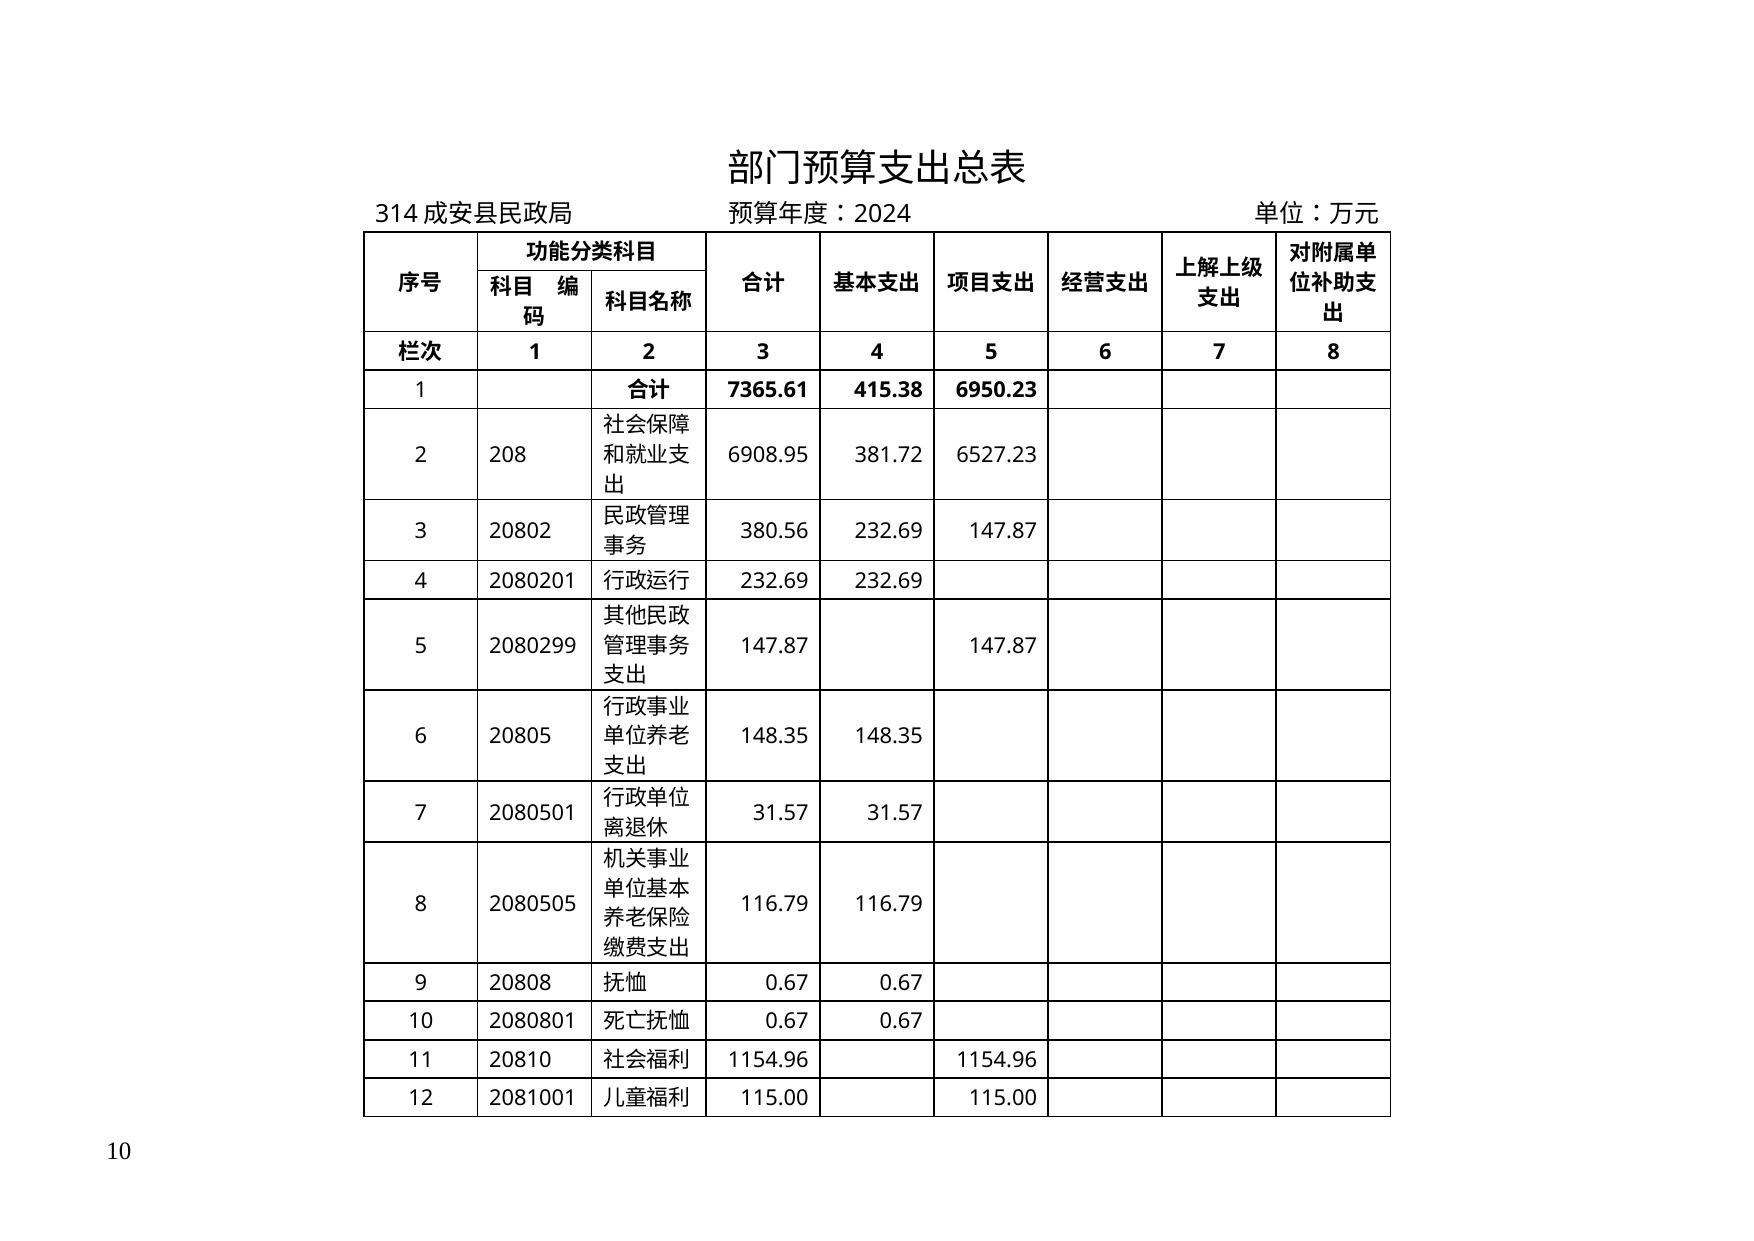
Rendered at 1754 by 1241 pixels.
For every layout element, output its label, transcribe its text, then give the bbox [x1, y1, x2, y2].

table_cell [821, 1041, 933, 1077]
table_cell 31.57 [707, 782, 819, 841]
table_cell [1049, 691, 1161, 780]
table_cell [1049, 1079, 1161, 1116]
table_cell 6950.23 [935, 371, 1047, 408]
table_cell [1163, 561, 1275, 598]
table_cell 民政管理事务 [592, 500, 705, 560]
table_cell 上解上级 支出 [1163, 233, 1275, 331]
table_cell 415.38 [821, 371, 933, 408]
table_cell 栏次 [365, 332, 477, 369]
table_cell [1277, 409, 1390, 499]
table_cell [1049, 782, 1161, 841]
table_cell 2 [592, 332, 705, 369]
table_cell 148.35 [707, 691, 819, 780]
table_header 314成安县民政局 [365, 195, 705, 231]
table_cell 抚恤 [592, 964, 705, 1000]
table_cell 7365.61 [707, 371, 819, 408]
table_cell 148.35 [821, 691, 933, 780]
table_cell [1049, 600, 1161, 689]
table_cell 行政事业单位养老支出 [592, 691, 705, 780]
table_cell 基本支出 [821, 233, 933, 331]
table_cell 116.79 [821, 843, 933, 962]
table_cell [1049, 500, 1161, 560]
table_cell 31.57 [821, 782, 933, 841]
table_cell 3 [707, 332, 819, 369]
table_cell 232.69 [821, 500, 933, 560]
table_cell 115.00 [707, 1079, 819, 1116]
table_cell 1 [365, 371, 477, 408]
table_header 预算年度：2024 [707, 195, 933, 231]
table_cell 9 [365, 964, 477, 1000]
table_cell [935, 843, 1047, 962]
table_cell [1049, 843, 1161, 962]
table_cell 147.87 [935, 500, 1047, 560]
table_cell 行政单位离退休 [592, 782, 705, 841]
table_cell [1277, 1002, 1390, 1039]
table_cell 3 [365, 500, 477, 560]
table_cell 7 [1163, 332, 1275, 369]
table_cell 科目名称 [592, 271, 705, 331]
table_cell [1049, 561, 1161, 598]
table_cell 6908.95 [707, 409, 819, 499]
table_cell [821, 600, 933, 689]
table_cell [1277, 561, 1390, 598]
table_cell 1154.96 [935, 1041, 1047, 1077]
table_cell [935, 964, 1047, 1000]
table_cell 8 [365, 843, 477, 962]
table_cell [1277, 371, 1390, 408]
table_cell [935, 691, 1047, 780]
table_cell 11 [365, 1041, 477, 1077]
table_cell [935, 561, 1047, 598]
table_cell 社会福利 [592, 1041, 705, 1077]
table_cell [1277, 500, 1390, 560]
table_cell 1154.96 [707, 1041, 819, 1077]
table_cell [1277, 691, 1390, 780]
table_cell [478, 371, 591, 408]
table_cell 147.87 [935, 600, 1047, 689]
table_cell [1163, 843, 1275, 962]
table_cell 2080801 [478, 1002, 591, 1039]
table_cell 5 [935, 332, 1047, 369]
table_cell 8 [1277, 332, 1390, 369]
table_cell [1277, 1079, 1390, 1116]
table_cell 147.87 [707, 600, 819, 689]
table_cell 2080201 [478, 561, 591, 598]
table_cell 232.69 [821, 561, 933, 598]
table_cell 其他民政管理事务支出 [592, 600, 705, 689]
table_cell 6 [365, 691, 477, 780]
table_cell 6527.23 [935, 409, 1047, 499]
table_cell [1163, 964, 1275, 1000]
table_cell [1277, 964, 1390, 1000]
table_cell 行政运行 [592, 561, 705, 598]
table_cell 死亡抚恤 [592, 1002, 705, 1039]
table_cell 社会保障和就业支出 [592, 409, 705, 499]
table_cell [935, 782, 1047, 841]
table_cell [1163, 1079, 1275, 1116]
table_cell [1163, 600, 1275, 689]
text 部门预算支出总表 [106, 142, 1648, 193]
table_cell [1049, 1041, 1161, 1077]
table_cell 4 [821, 332, 933, 369]
table_cell 2 [365, 409, 477, 499]
table_cell [821, 1079, 933, 1116]
table_cell 2080505 [478, 843, 591, 962]
table_cell [1163, 1002, 1275, 1039]
table_cell [1277, 1041, 1390, 1077]
table_cell 2081001 [478, 1079, 591, 1116]
table_cell 功能分类科目 [478, 233, 705, 270]
table_cell 10 [365, 1002, 477, 1039]
table_cell 机关事业单位基本养老保险缴费支出 [592, 843, 705, 962]
table_cell [935, 1002, 1047, 1039]
table_cell 20810 [478, 1041, 591, 1077]
table_cell 20802 [478, 500, 591, 560]
table_cell 232.69 [707, 561, 819, 598]
table_cell [1163, 500, 1275, 560]
table_cell [1049, 371, 1161, 408]
table_cell 20808 [478, 964, 591, 1000]
table_cell 经营支出 [1049, 233, 1161, 331]
table_cell [1163, 691, 1275, 780]
table_cell [1163, 782, 1275, 841]
table_cell [1163, 371, 1275, 408]
table_cell [1049, 409, 1161, 499]
table_cell 20805 [478, 691, 591, 780]
table_cell 科目 编码 [478, 271, 591, 331]
table_header 单位：万元 [935, 195, 1390, 231]
table_cell 0.67 [707, 964, 819, 1000]
table_cell 对附属单位补助支出 [1277, 233, 1390, 331]
table_cell 0.67 [707, 1002, 819, 1039]
table_cell 12 [365, 1079, 477, 1116]
table_cell [1049, 1002, 1161, 1039]
table_cell 合计 [707, 233, 819, 331]
table_cell [1277, 843, 1390, 962]
table_cell [1277, 782, 1390, 841]
table_cell 1 [478, 332, 591, 369]
table_cell 380.56 [707, 500, 819, 560]
table_cell 7 [365, 782, 477, 841]
table_cell [1049, 964, 1161, 1000]
table_cell 0.67 [821, 1002, 933, 1039]
table_cell 5 [365, 600, 477, 689]
table_cell 6 [1049, 332, 1161, 369]
table_cell 项目支出 [935, 233, 1047, 331]
table_cell 0.67 [821, 964, 933, 1000]
table_cell [1163, 409, 1275, 499]
table_cell 合计 [592, 371, 705, 408]
table_cell 2080501 [478, 782, 591, 841]
table_cell 儿童福利 [592, 1079, 705, 1116]
table_cell 115.00 [935, 1079, 1047, 1116]
table_cell 2080299 [478, 600, 591, 689]
table_cell [1277, 600, 1390, 689]
table_cell 116.79 [707, 843, 819, 962]
table_cell 序号 [365, 233, 477, 331]
table_cell 381.72 [821, 409, 933, 499]
table_cell [1163, 1041, 1275, 1077]
table_cell 4 [365, 561, 477, 598]
table_cell 208 [478, 409, 591, 499]
